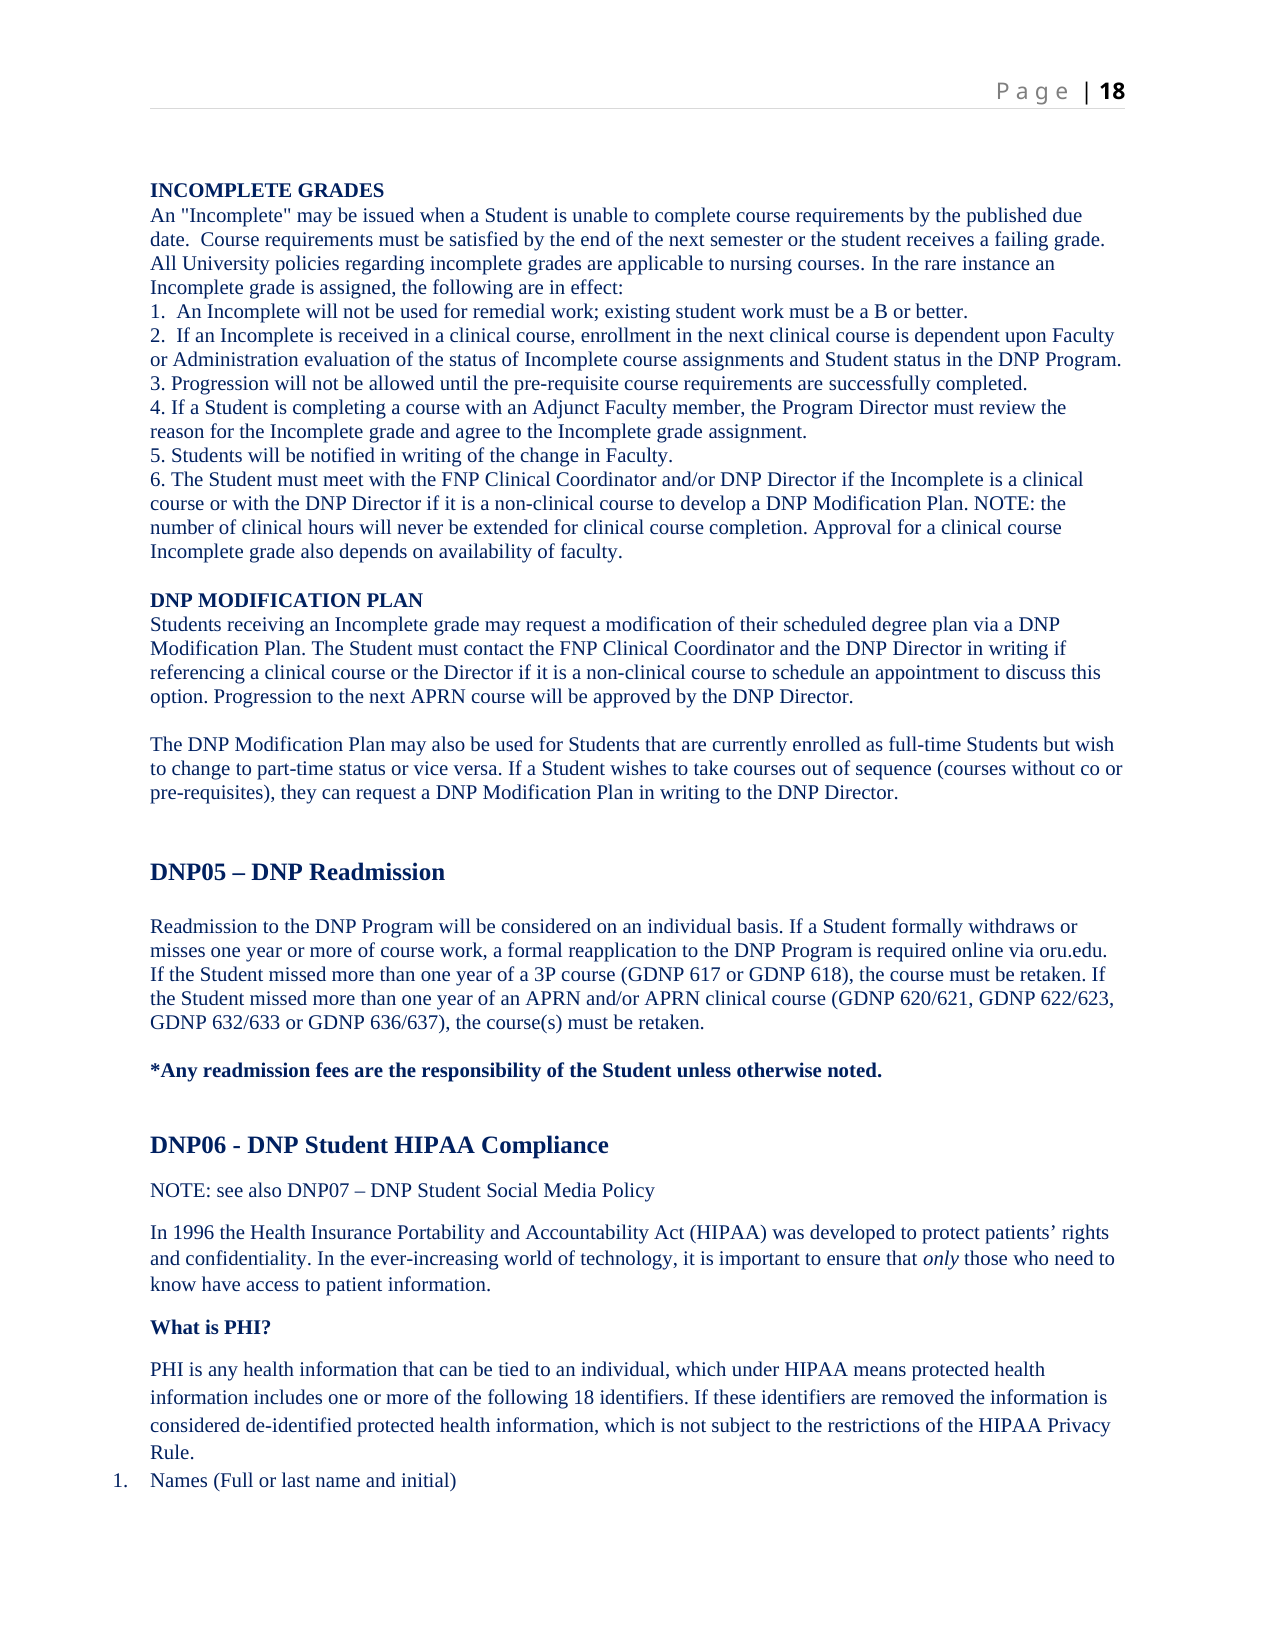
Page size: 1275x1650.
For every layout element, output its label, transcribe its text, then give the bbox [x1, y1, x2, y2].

text 6. The Student must meet with the FNP Clinical Coordinator and/or DNP Director if the Incomplete is a clinical course or with the DNP Director if it is a non-clinical course to develop a DNP Modification Plan. NOTE: the number of clinical hours will never be extended for clinical course completion. Approval for a clinical course Incomplete grade also depends on availability of faculty. [150, 467, 1125, 563]
text The DNP Modification Plan may also be used for Students that are currently enrolled as full-time Students but wish to change to part-time status or vice versa. If a Student wishes to take courses out of sequence (courses without co or pre-requisites), they can request a DNP Modification Plan in writing to the DNP Director. [150, 732, 1125, 804]
list Names (Full or last name and initial) [112, 1468, 1125, 1492]
text INCOMPLETE GRADES An "Incomplete" may be issued when a Student is unable to complete course requirements by the published due date. Course requirements must be satisfied by the end of the next semester or the student receives a failing grade. All University policies regarding incomplete grades are applicable to nursing courses. In the rare instance an Incomplete grade is assigned, the following are in effect: [150, 178, 1125, 299]
text In 1996 the Health Insurance Portability and Accountability Act (HIPAA) was developed to protect patients’ rights and confidentiality. In the ever-increasing world of technology, it is important to ensure that only those who need to know have access to patient information. [150, 1220, 1125, 1296]
text What is PHI? [150, 1315, 1125, 1339]
text 2. If an Incomplete is received in a clinical course, enrollment in the next clinical course is dependent upon Faculty or Administration evaluation of the status of Incomplete course assignments and Student status in the DNP Program. 3. Progression will not be allowed until the pre-requisite course requirements are successfully completed. 4. If a Student is completing a course with an Adjunct Faculty member, the Program Director must review the reason for the Incomplete grade and agree to the Incomplete grade assignment. [150, 323, 1125, 443]
text 1. An Incomplete will not be used for remedial work; existing student work must be a B or better. [150, 299, 1125, 323]
text Readmission to the DNP Program will be considered on an individual basis. If a Student formally withdraws or misses one year or more of course work, a formal reapplication to the DNP Program is required online via oru.edu. If the Student missed more than one year of a 3P course (GDNP 617 or GDNP 618), the course must be retaken. If the Student missed more than one year of an APRN and/or APRN clinical course (GDNP 620/621, GDNP 622/623, GDNP 632/633 or GDNP 636/637), the course(s) must be retaken. [150, 914, 1125, 1034]
text DNP MODIFICATION PLAN [150, 587, 1125, 612]
text 5. Students will be notified in writing of the change in Faculty. [150, 443, 1125, 467]
text NOTE: see also DNP07 – DNP Student Social Media Policy [150, 1178, 1125, 1202]
text PHI is any health information that can be tied to an individual, which under HIPAA means protected health information includes one or more of the following 18 identifiers. If these identifiers are removed the information is considered de-identified protected health information, which is not subject to the restrictions of the HIPAA Privacy Rule. [150, 1357, 1125, 1464]
text DNP05 – DNP Readmission [150, 857, 1125, 885]
text DNP06 - DNP Student HIPAA Compliance [150, 1130, 1125, 1159]
text Students receiving an Incomplete grade may request a modification of their scheduled degree plan via a DNP Modification Plan. The Student must contact the FNP Clinical Coordinator and the DNP Director in writing if referencing a clinical course or the Director if it is a non-clinical course to schedule an appointment to discuss this option. Progression to the next APRN course will be approved by the DNP Director. [150, 612, 1125, 708]
text *Any readmission fees are the responsibility of the Student unless otherwise noted. [150, 1058, 1125, 1082]
